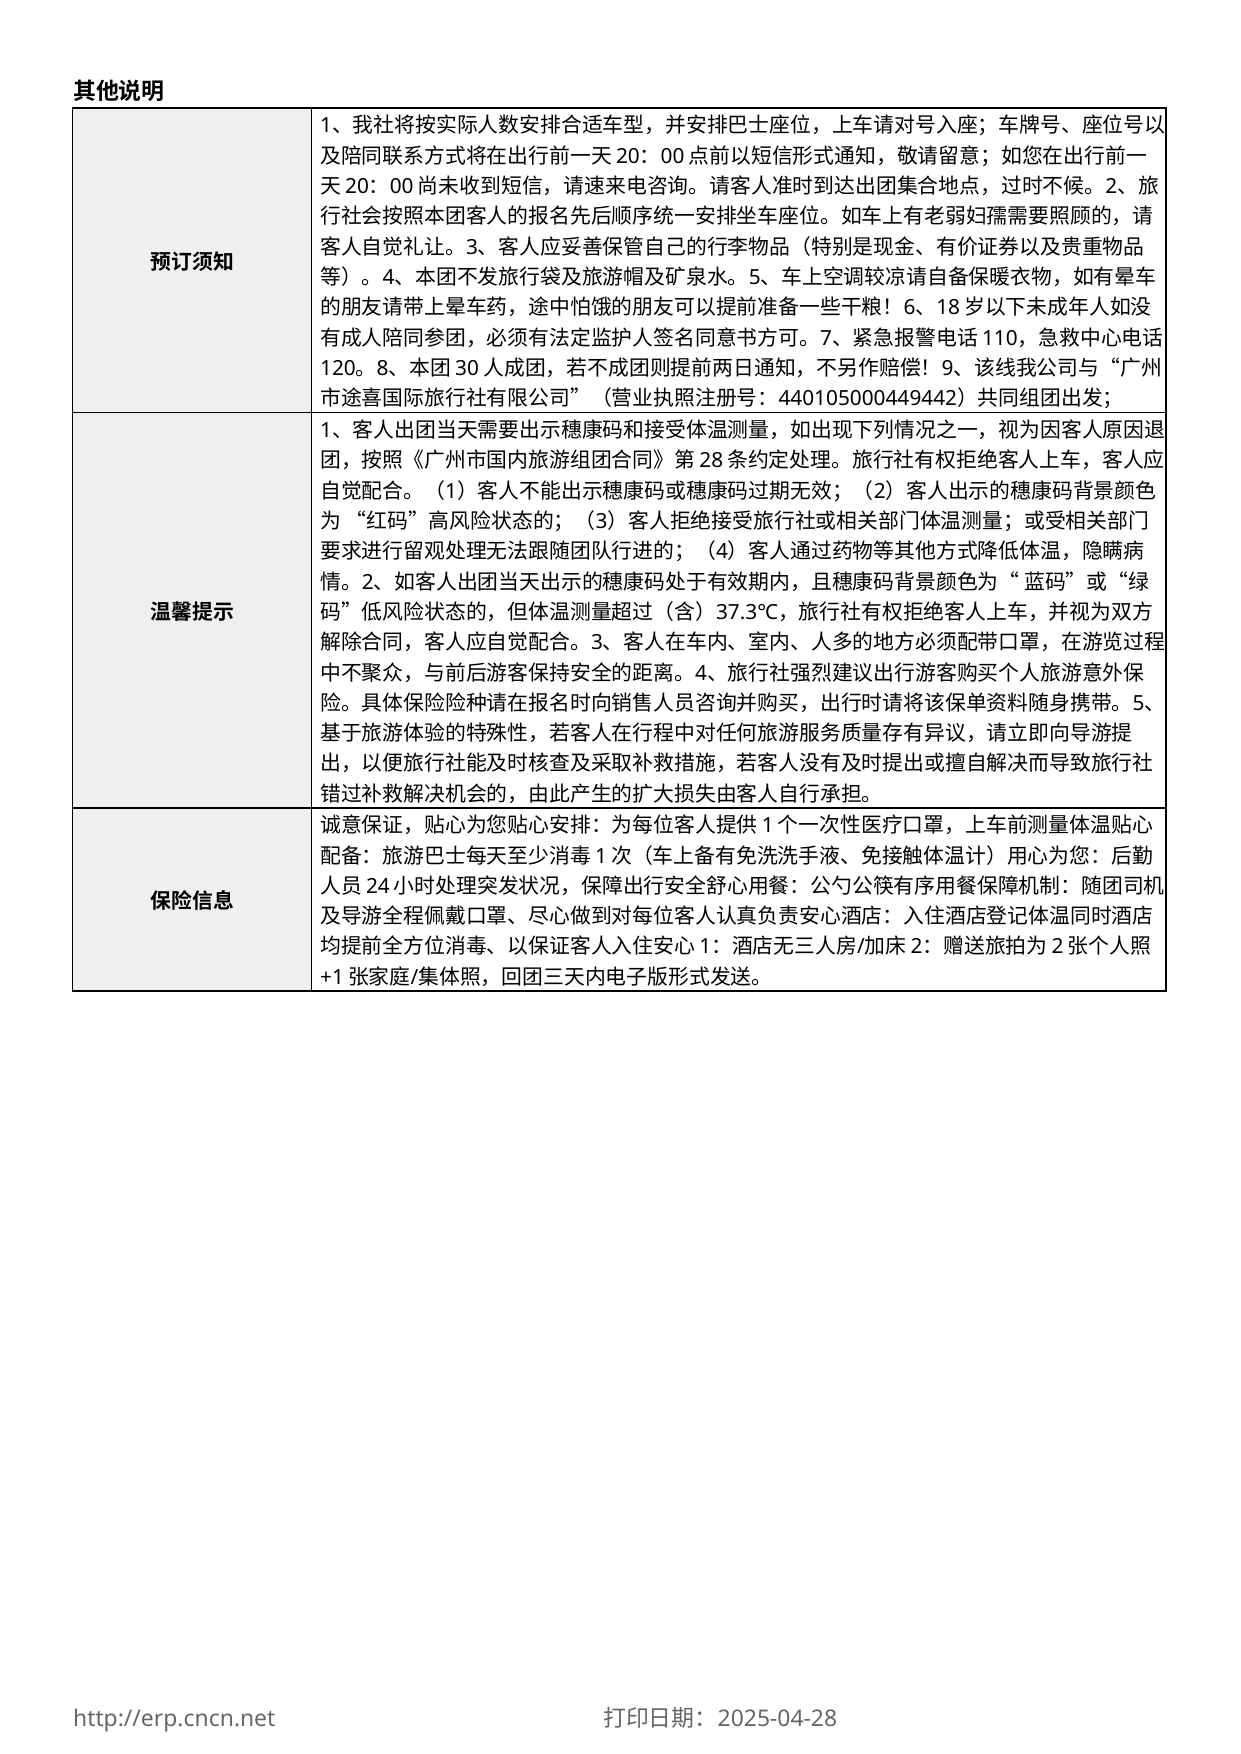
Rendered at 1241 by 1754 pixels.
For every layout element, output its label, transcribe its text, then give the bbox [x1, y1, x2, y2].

table_header 1、我社将按实际人数安排合适车型，并安排巴士座位，上车请对号入座；车牌号、座位号以及陪同联系方式将在出行前一天20：00点前以短信形式通知，敬请留意；如您在出行前一天20：00尚未收到短信，请速来电咨询。请客人准时到达出团集合地点，过时不候。2、旅行社会按照本团客人的报名先后顺序统一安排坐车座位。如车上有老弱妇孺需要照顾的，请客人自觉礼让。3、客人应妥善保管自己的行李物品（特别是现金、有价证券以及贵重物品等）。4、本团不发旅行袋及旅游帽及矿泉水。 [312, 109, 1165, 412]
table_cell 1、客人出团当天需要出示穗康码和接受体温测量，如出现下列情况之一，视为因客人原因退团，按照《广州市国内旅游组团合同》第28条约定处理。旅行社有权拒绝客人上车，客人应自觉配合。 [312, 413, 1165, 807]
table_header 预订须知 [73, 109, 311, 412]
text 其他说明 [73, 73, 1167, 106]
table_cell 诚意保证，贴心为您 [312, 809, 1165, 990]
table_cell 温馨提示 [73, 413, 311, 807]
table_cell 保险信息 [73, 809, 311, 990]
